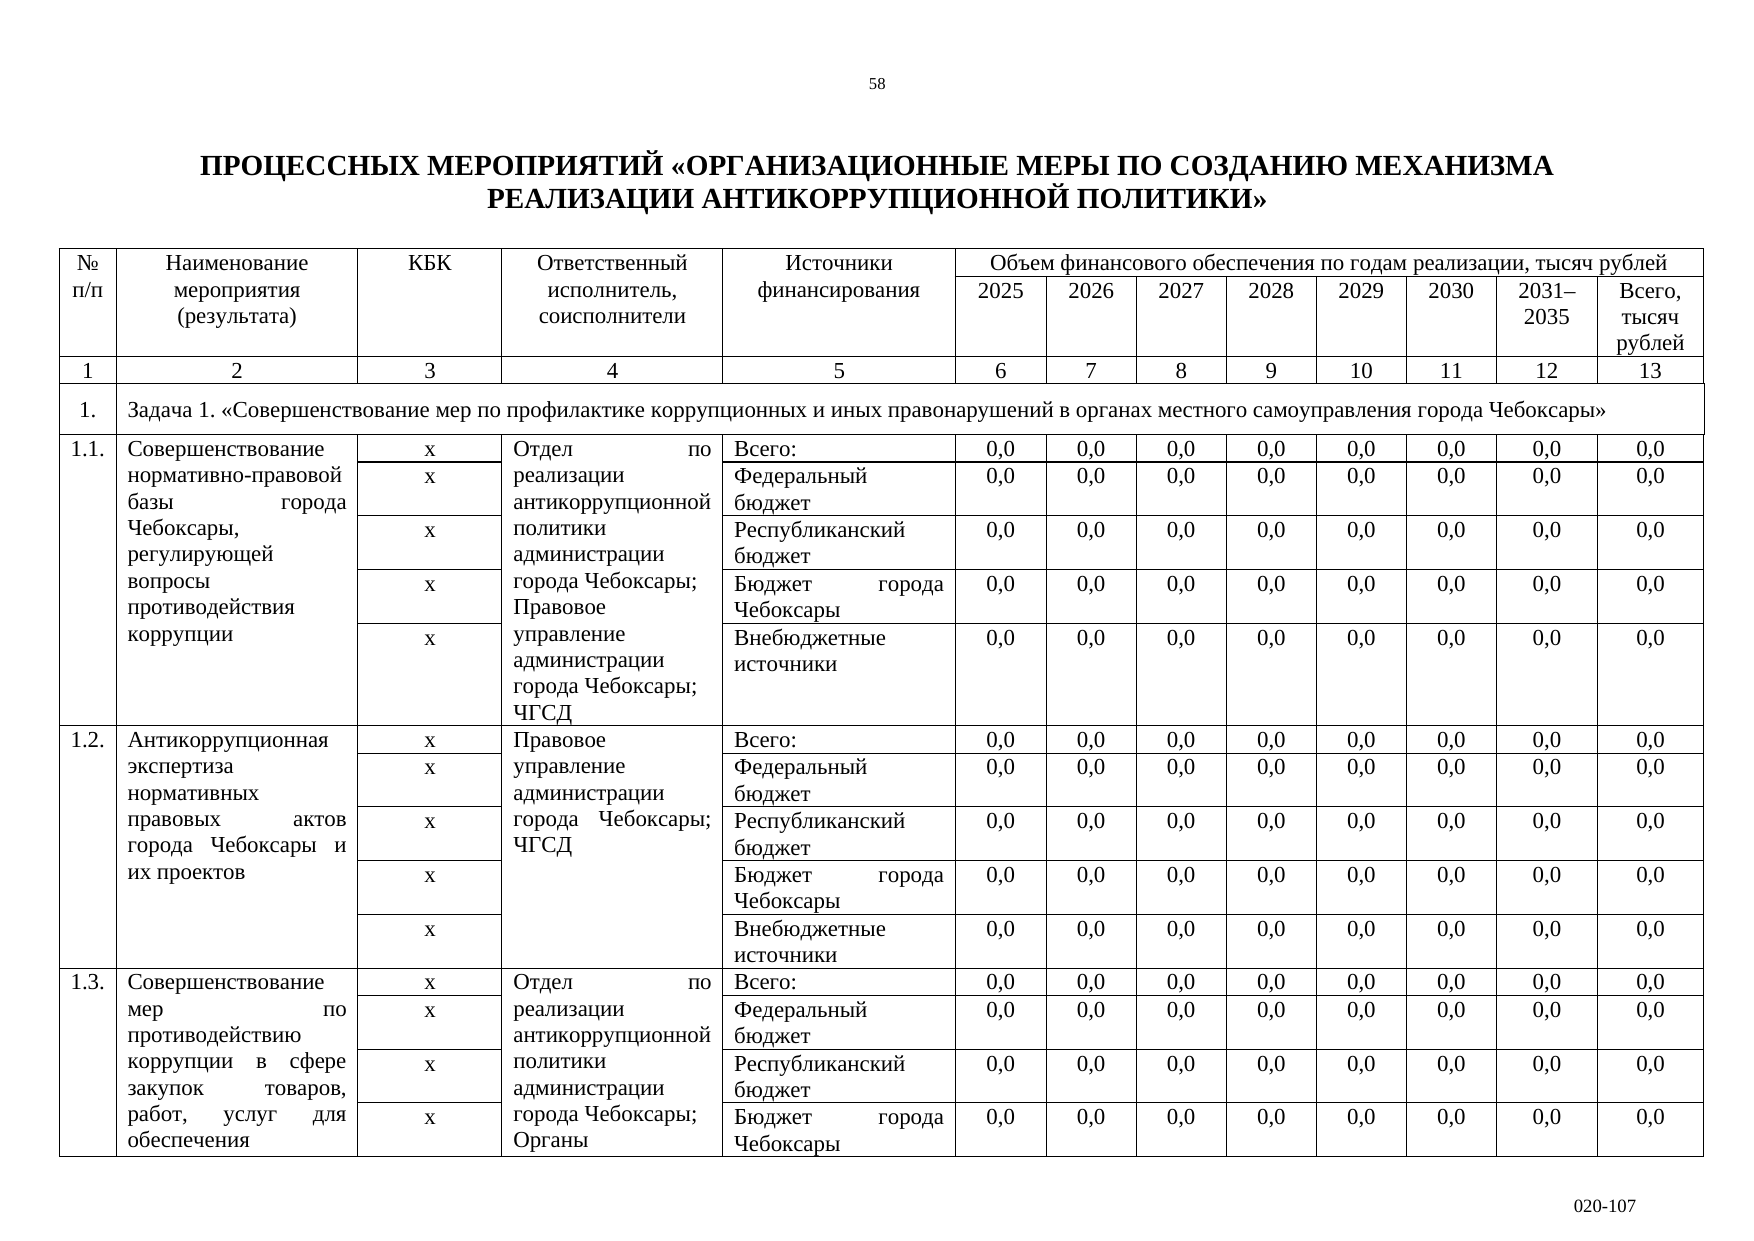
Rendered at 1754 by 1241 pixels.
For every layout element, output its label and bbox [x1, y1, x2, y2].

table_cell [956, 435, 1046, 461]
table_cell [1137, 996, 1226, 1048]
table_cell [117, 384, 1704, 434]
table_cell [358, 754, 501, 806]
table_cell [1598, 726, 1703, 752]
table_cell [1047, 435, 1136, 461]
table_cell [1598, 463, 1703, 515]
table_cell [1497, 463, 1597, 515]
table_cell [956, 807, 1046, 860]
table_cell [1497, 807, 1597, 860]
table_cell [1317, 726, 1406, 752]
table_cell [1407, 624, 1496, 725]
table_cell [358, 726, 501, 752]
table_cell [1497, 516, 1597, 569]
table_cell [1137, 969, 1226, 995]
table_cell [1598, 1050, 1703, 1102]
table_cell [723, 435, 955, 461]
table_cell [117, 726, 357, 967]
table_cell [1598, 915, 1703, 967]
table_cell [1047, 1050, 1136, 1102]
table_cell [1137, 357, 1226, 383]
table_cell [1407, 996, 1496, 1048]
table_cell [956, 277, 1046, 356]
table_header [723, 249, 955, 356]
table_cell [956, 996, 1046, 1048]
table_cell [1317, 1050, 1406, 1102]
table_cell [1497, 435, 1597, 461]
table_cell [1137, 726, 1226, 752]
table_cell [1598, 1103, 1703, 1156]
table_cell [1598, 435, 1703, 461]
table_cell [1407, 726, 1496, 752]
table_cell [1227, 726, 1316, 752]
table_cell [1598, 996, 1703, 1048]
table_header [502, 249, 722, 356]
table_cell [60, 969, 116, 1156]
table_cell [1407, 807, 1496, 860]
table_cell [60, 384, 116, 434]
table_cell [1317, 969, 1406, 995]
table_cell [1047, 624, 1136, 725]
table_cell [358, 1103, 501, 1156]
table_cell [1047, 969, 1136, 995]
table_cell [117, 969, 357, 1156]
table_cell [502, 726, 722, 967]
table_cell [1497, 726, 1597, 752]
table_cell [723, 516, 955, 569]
title [118, 148, 1636, 215]
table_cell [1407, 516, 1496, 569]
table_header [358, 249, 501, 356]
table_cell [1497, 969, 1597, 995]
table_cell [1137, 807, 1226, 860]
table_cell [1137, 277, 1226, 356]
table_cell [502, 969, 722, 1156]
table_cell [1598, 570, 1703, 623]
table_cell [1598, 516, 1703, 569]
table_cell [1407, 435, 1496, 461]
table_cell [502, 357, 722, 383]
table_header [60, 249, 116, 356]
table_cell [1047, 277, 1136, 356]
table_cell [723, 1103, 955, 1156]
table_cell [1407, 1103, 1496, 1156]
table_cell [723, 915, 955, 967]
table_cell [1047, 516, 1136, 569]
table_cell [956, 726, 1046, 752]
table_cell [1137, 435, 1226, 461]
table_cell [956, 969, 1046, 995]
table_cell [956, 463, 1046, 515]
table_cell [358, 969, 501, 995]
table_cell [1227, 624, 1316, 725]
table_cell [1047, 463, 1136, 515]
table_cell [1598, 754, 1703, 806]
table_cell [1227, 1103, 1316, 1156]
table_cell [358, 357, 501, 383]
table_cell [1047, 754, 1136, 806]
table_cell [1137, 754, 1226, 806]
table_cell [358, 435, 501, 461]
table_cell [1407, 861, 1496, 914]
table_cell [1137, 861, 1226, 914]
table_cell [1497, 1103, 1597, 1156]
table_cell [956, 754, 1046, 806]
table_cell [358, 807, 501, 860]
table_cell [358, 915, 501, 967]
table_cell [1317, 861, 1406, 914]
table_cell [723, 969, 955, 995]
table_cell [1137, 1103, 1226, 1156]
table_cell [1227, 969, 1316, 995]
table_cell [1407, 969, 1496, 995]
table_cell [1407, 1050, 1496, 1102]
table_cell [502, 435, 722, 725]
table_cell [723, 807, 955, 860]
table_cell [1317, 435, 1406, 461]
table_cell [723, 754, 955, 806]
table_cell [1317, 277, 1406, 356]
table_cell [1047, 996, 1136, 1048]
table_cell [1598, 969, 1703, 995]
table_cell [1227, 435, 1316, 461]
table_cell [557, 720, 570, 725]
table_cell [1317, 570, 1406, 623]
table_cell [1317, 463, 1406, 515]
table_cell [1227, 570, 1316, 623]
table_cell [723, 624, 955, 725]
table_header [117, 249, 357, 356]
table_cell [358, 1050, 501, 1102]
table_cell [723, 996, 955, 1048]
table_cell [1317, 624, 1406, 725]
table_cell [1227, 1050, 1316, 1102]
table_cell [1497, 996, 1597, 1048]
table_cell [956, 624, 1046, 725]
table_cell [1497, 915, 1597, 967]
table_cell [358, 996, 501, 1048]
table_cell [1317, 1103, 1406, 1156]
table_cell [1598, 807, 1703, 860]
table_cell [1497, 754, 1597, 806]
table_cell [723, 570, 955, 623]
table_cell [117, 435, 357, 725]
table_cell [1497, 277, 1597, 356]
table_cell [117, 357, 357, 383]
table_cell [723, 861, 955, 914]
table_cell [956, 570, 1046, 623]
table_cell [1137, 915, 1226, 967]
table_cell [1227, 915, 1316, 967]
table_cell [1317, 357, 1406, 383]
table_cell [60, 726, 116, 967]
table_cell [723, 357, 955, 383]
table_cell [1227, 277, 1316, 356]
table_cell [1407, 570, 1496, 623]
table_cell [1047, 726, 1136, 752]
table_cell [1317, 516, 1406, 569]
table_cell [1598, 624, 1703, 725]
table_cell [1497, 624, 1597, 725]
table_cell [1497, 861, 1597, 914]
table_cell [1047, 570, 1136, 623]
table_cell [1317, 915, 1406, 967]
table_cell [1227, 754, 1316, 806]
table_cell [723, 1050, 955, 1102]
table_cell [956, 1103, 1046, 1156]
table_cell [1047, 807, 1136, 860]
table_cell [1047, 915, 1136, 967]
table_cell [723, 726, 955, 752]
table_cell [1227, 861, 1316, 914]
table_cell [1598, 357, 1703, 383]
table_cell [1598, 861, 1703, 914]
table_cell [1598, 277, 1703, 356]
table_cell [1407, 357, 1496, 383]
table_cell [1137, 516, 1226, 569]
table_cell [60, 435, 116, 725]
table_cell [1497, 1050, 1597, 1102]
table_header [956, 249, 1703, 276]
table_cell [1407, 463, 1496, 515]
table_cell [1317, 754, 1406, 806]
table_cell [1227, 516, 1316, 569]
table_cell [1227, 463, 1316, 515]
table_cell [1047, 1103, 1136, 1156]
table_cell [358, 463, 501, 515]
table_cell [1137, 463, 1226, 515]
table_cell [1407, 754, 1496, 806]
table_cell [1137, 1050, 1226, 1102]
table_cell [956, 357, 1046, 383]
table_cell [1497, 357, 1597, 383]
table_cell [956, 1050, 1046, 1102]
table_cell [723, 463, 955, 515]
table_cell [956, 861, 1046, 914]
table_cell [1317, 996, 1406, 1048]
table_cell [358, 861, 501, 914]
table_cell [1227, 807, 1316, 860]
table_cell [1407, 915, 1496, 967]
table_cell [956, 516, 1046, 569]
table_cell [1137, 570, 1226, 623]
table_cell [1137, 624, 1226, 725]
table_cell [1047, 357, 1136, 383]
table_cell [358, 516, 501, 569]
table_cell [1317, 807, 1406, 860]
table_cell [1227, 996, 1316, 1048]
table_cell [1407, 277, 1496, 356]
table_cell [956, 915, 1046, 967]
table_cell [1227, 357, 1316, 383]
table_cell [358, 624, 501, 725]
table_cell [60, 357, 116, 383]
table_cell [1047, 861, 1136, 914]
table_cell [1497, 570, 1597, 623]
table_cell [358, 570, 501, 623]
